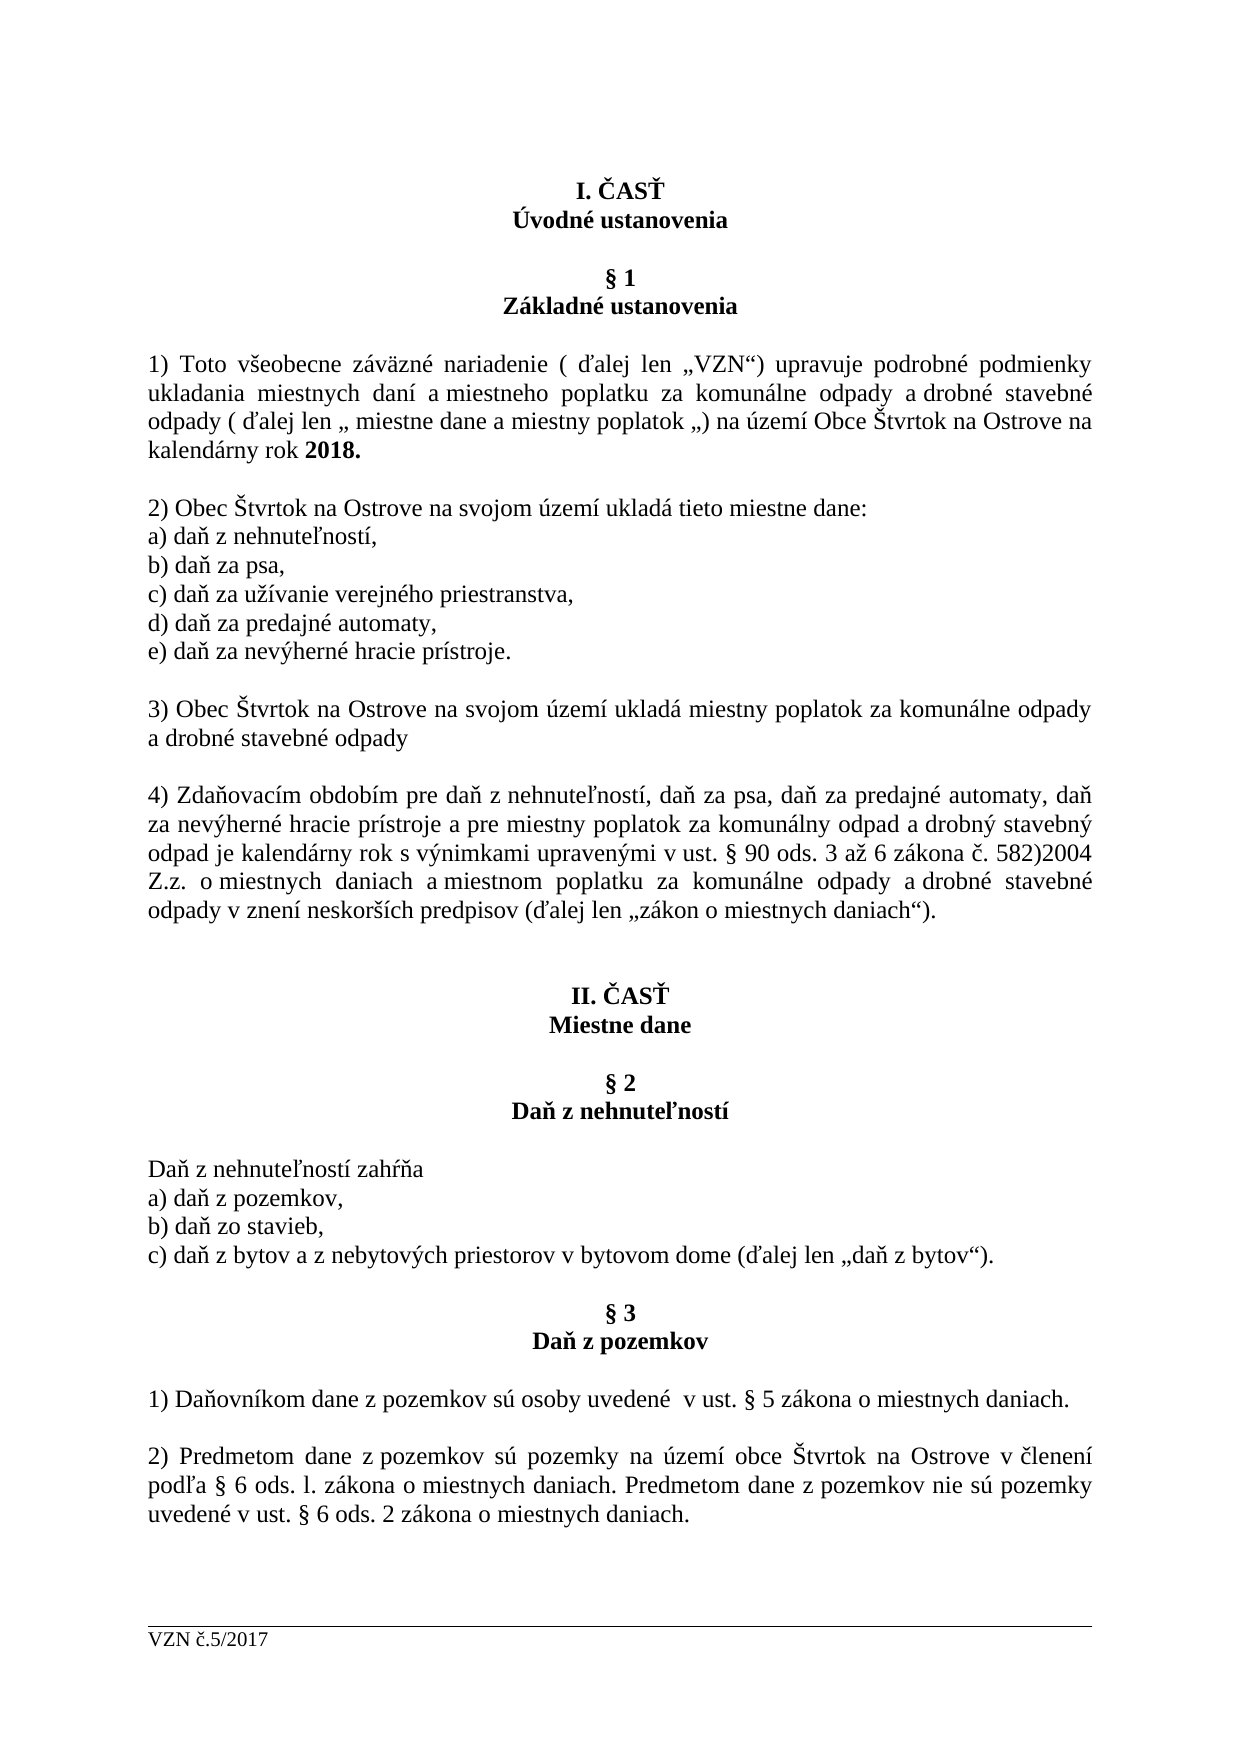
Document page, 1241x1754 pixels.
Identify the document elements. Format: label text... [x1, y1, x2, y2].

text 3) Obec Štvrtok na Ostrove na svojom území ukladá miestny poplatok za komunálne odpady a drobné stavebné odpady [148, 694, 1092, 751]
text e) daň za nevýherné hracie prístroje. [148, 636, 1092, 665]
text 2) Predmetom dane z pozemkov sú pozemky na území obce Štvrtok na Ostrove v členení podľa § 6 ods. l. zákona o miestnych daniach. Predmetom dane z pozemkov nie sú pozemky uvedené v ust. § 6 ods. 2 zákona o miestnych daniach. [148, 1441, 1092, 1528]
text I. ČASŤ [148, 176, 1092, 205]
text § 3 [148, 1298, 1092, 1326]
text 1) Daňovníkom dane z pozemkov sú osoby uvedené v ust. § 5 zákona o miestnych daniach. [148, 1384, 1092, 1413]
text § 1 [148, 263, 1092, 291]
text II. ČASŤ [148, 981, 1092, 1010]
list 1) Toto všeobecne záväzné nariadenie ( ďalej len „VZN“) upravuje podrobné podmienky ukladania miestnych daní a miestneho poplatku za komunálne odpady a drobné stavebné odpady ( ďalej len „ miestne dane a miestny poplatok „) na území Obce Štvrtok na Ostrove na kalendárny rok 2018. [148, 349, 1092, 464]
text Daň z pozemkov [148, 1326, 1092, 1355]
subtitle Úvodné ustanovenia [148, 205, 1092, 234]
list § 2 [148, 1068, 1092, 1096]
text b) daň zo stavieb, [148, 1211, 1092, 1240]
subtitle Daň z nehnuteľností [148, 1096, 1092, 1125]
text Daň z nehnuteľností zahŕňa [148, 1154, 1092, 1183]
subtitle Miestne dane [148, 1010, 1092, 1039]
text a) daň z nehnuteľností, [148, 521, 1092, 550]
text 2) Obec Štvrtok na Ostrove na svojom území ukladá tieto miestne dane: [148, 493, 1092, 521]
text 4) Zdaňovacím obdobím pre daň z nehnuteľností, daň za psa, daň za predajné automaty, daň za nevýherné hracie prístroje a pre miestny poplatok za komunálny odpad a drobný stavebný odpad je kalendárny rok s výnimkami upravenými v ust. § 90 ods. 3 až 6 zákona č. 582)2004 Z.z. o miestnych daniach a miestnom poplatku za komunálne odpady a drobné stavebné odpady v znení neskorších predpisov (ďalej len „zákon o miestnych daniach“). [148, 780, 1092, 924]
text b) daň za psa, [148, 550, 1092, 579]
text Základné ustanovenia [148, 291, 1092, 320]
text d) daň za predajné automaty, [148, 608, 1092, 636]
text a) daň z pozemkov, [148, 1183, 1092, 1211]
text c) daň z bytov a z nebytových priestorov v bytovom dome (ďalej len „daň z bytov“). [148, 1240, 1092, 1269]
text c) daň za užívanie verejného priestranstva, [148, 579, 1092, 608]
